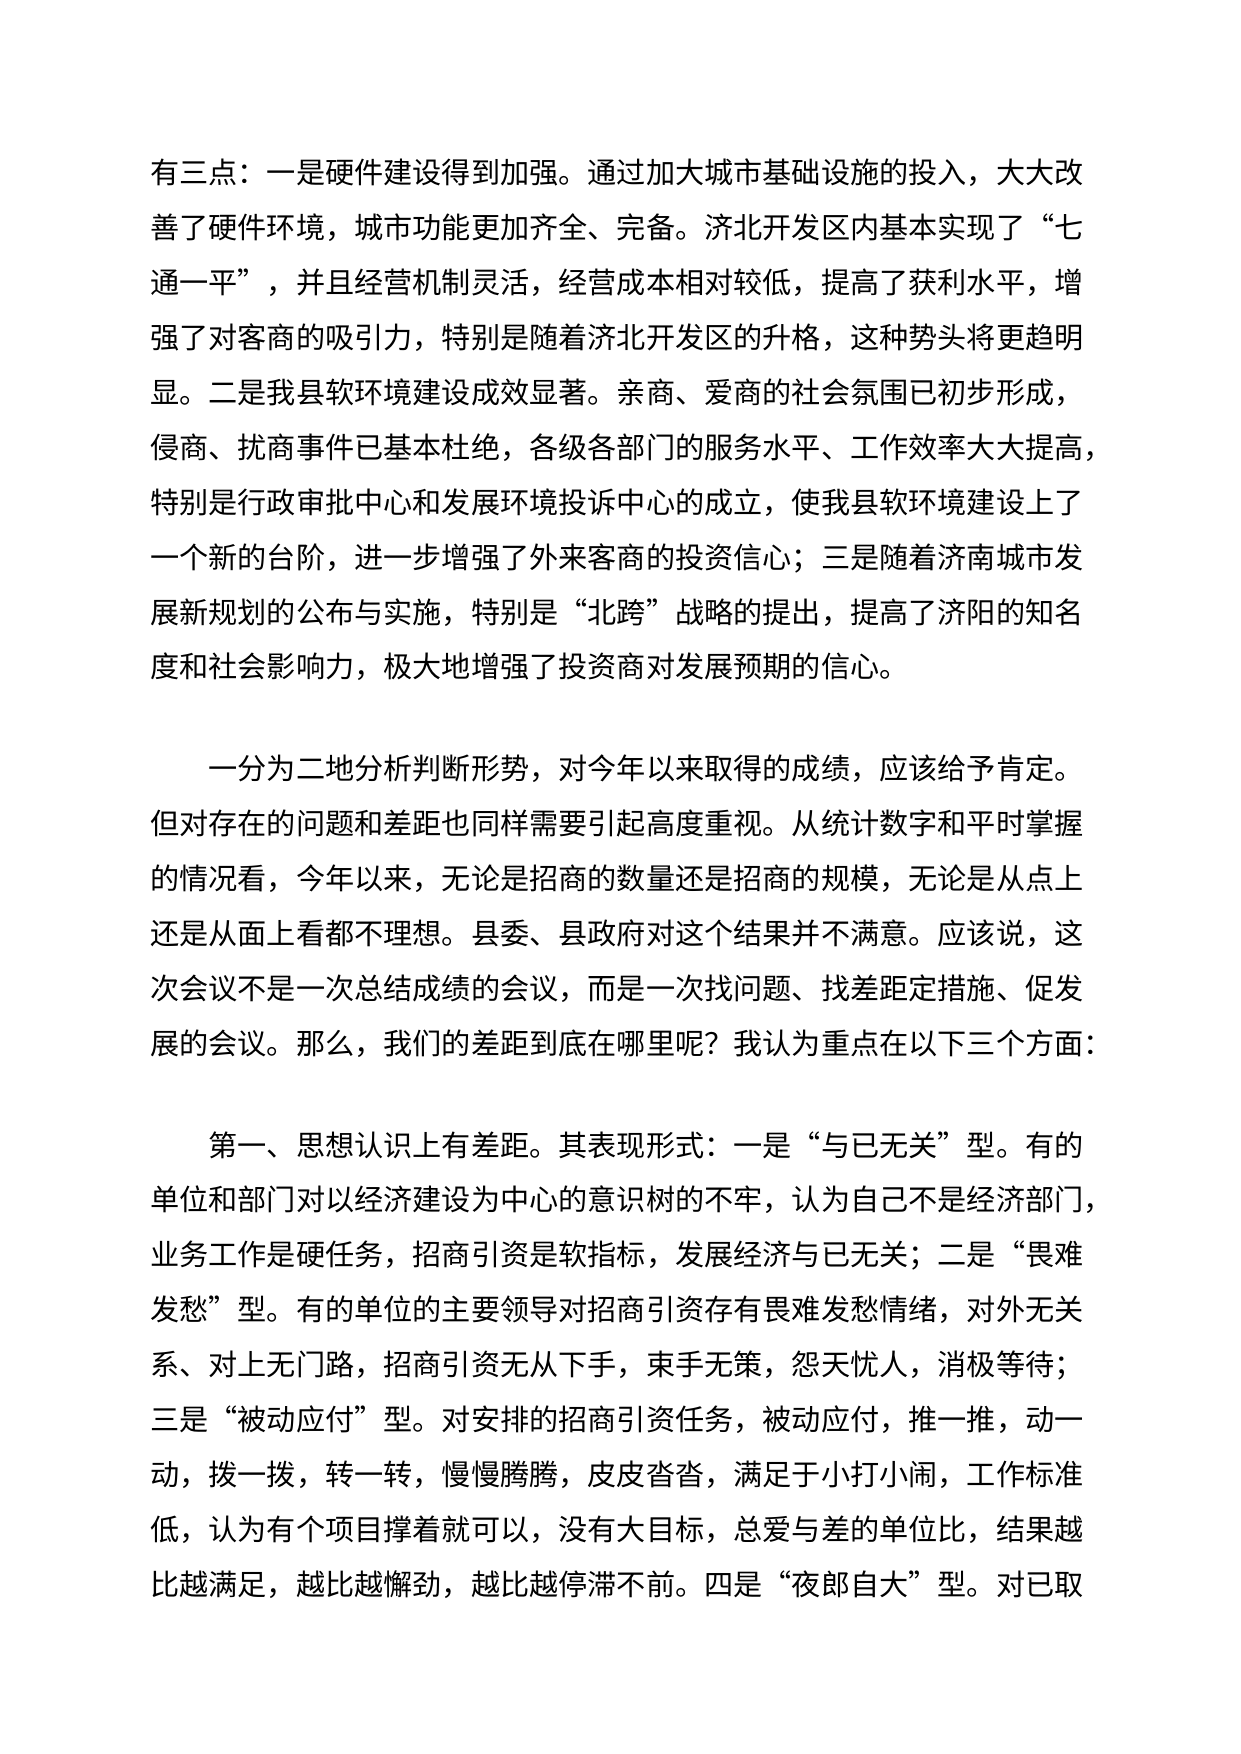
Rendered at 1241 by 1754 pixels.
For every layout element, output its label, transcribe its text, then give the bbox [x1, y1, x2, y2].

text 一分为二地分析判断形势，对今年以来取得的成绩，应该给予肯定。但对存在的问题和差距也同样需要引起高度重视。从统计数字和平时掌握的情况看，今年以来，无论是招商的数量还是招商的规模，无论是从点上还是从面上看都不理想。县委、县政府对这个结果并不满意。应该说，这次会议不是一次总结成绩的会议，而是一次找问题、找差距定措施、促发展的会议。那么，我们的差距到底在哪里呢？我认为重点在以下三个方面： [150, 746, 1090, 1063]
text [150, 150, 1090, 686]
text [150, 1122, 1090, 1603]
